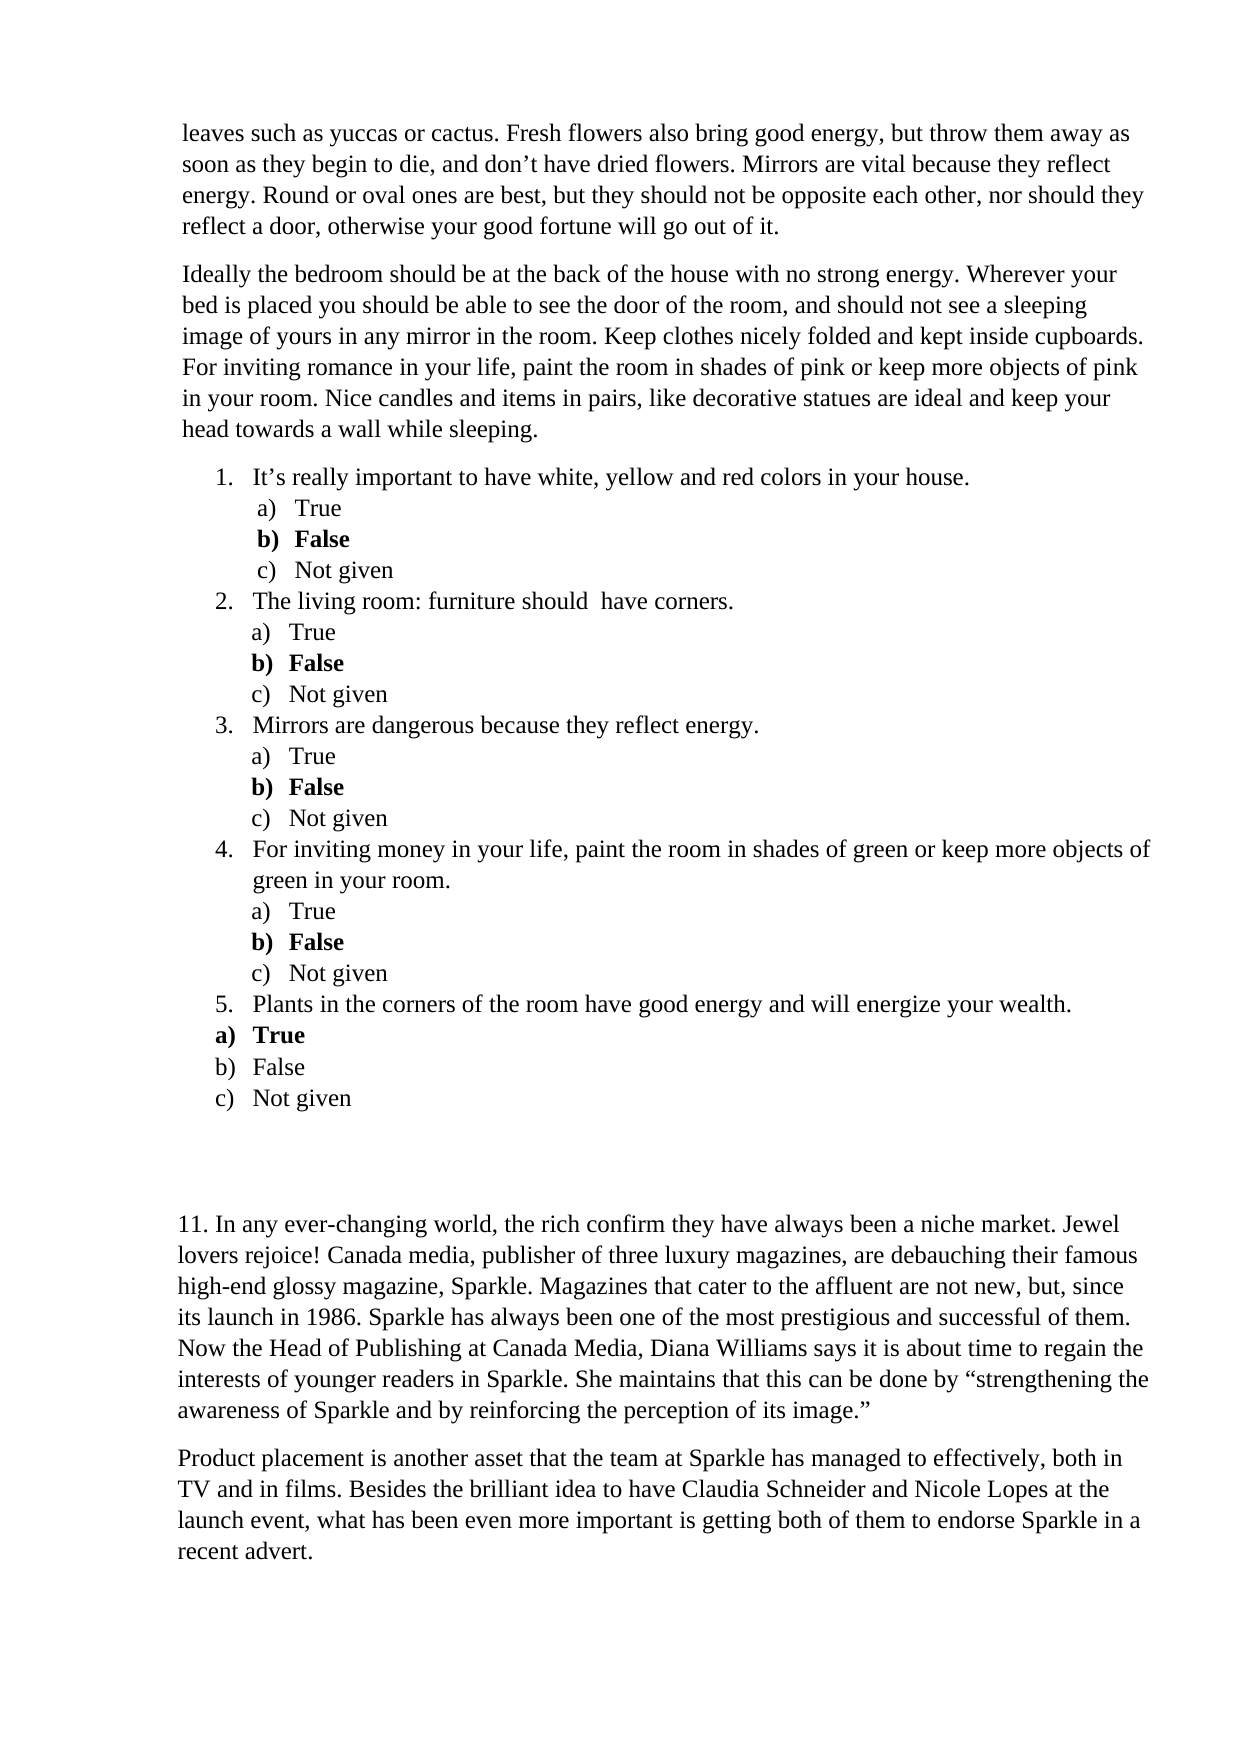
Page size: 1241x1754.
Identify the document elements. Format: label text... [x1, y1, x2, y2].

list Not given [257, 555, 1152, 584]
list True [251, 617, 1152, 646]
list True [215, 1021, 1152, 1049]
list It’s really important to have white, yellow and red colors in your house. [215, 462, 1152, 491]
list False [257, 524, 1152, 553]
text Product placement is another asset that the team at Sparkle has managed to effectively, both in TV and in films. Besides the brilliant idea to have Claudia Schneider and Nicole Lopes at the launch event, what has been even more important is getting both of them to endorse Sparkle in a recent advert. [177, 1443, 1152, 1565]
list Not given [251, 958, 1152, 987]
list False [251, 648, 1152, 677]
list Mirrors are dangerous because they reflect energy. [215, 710, 1152, 739]
list False [215, 1052, 1152, 1080]
list For inviting money in your life, paint the room in shades of green or keep more objects of green in your room. [215, 834, 1152, 894]
text Ideally the bedroom should be at the back of the house with no strong energy. Wherever your bed is placed you should be able to see the door of the room, and should not see a sleeping image of yours in any mirror in the room. Keep clothes nicely folded and kept inside cupboards. For inviting romance in your life, paint the room in shades of pink or keep more objects of pink in your room. Nice candles and items in pairs, like decorative statues are ideal and keep your head towards a wall while sleeping. [182, 259, 1152, 443]
list Not given [251, 803, 1152, 832]
list Plants in the corners of the room have good energy and will energize your wealth. [215, 989, 1152, 1018]
list Not given [215, 1083, 1152, 1111]
list False [251, 927, 1152, 956]
list False [251, 772, 1152, 801]
list The living room: furniture should have corners. [215, 586, 1152, 615]
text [182, 118, 1152, 240]
list True [251, 896, 1152, 925]
list True [251, 741, 1152, 770]
list True [257, 493, 1152, 522]
text 11. In any ever-changing world, the rich confirm they have always been a niche market. Jewel lovers rejoice! Canada media, publisher of three luxury magazines, are debauching their famous high-end glossy magazine, Sparkle. Magazines that cater to the affluent are not new, but, since its launch in 1986. Sparkle has always been one of the most prestigious and successful of them. Now the Head of Publishing at Canada Media, Diana Williams says it is about time to regain the interests of younger readers in Sparkle. She maintains that this can be done by “strengthening the awareness of Sparkle and by reinforcing the perception of its image.” [177, 1209, 1152, 1424]
list Not given [251, 679, 1152, 708]
